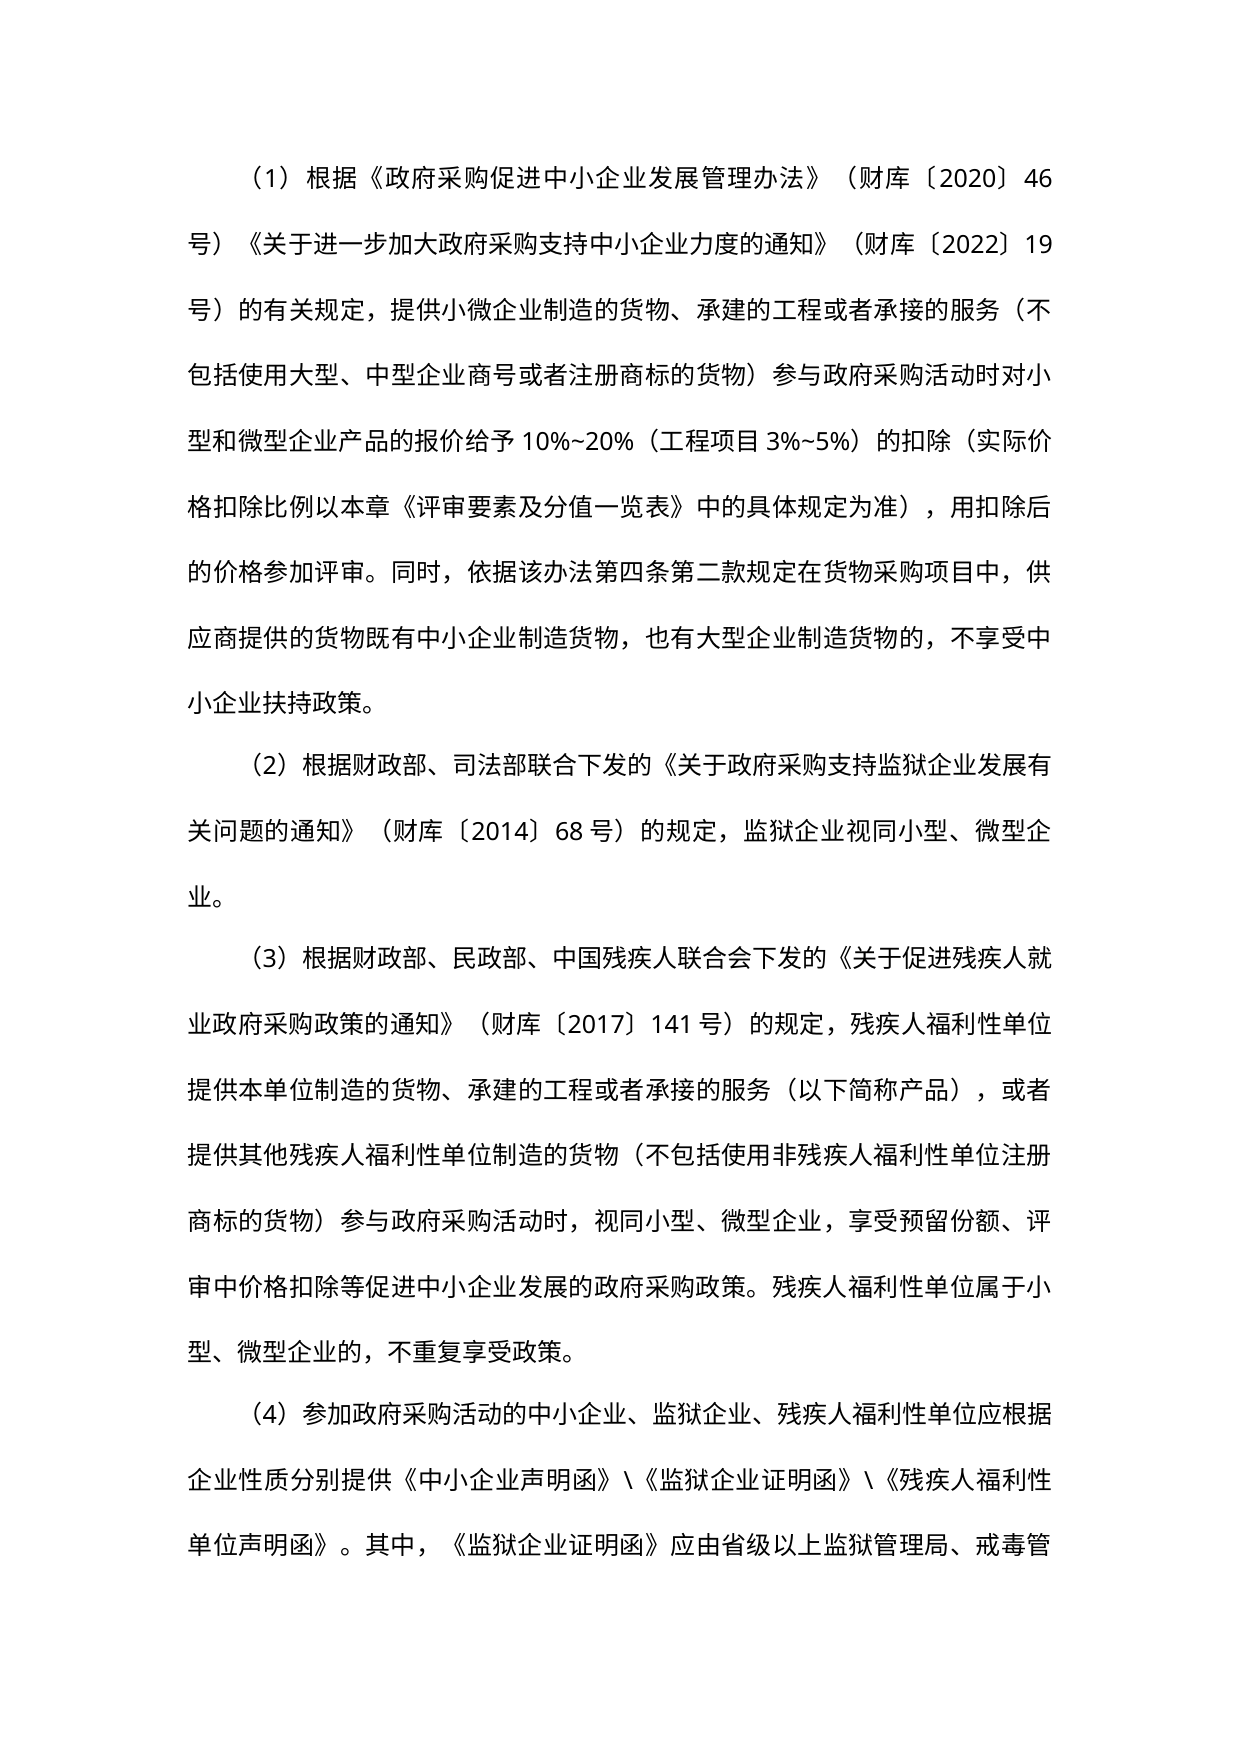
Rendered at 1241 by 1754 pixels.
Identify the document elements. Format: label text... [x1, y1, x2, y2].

text （3）根据财政部、民政部、中国残疾人联合会下发的《关于促进残疾人就业政府采购政策的通知》（财库〔2017〕141号）的规定，残疾人福利性单位提供本单位制造的货物、承建的工程或者承接的服务（以下简称产品），或者提供其他残疾人福利性单位制造的货物（不包括使用非残疾人福利性单位注册商标的货物）参与政府采购活动时，视同小型、微型企业，享受预留份额、评审中价格扣除等促进中小企业发展的政府采购政策。残疾人福利性单位属于小型、微型企业的，不重复享受政策。 [187, 935, 1053, 1373]
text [187, 1391, 1053, 1566]
text （1）根据《政府采购促进中小企业发展管理办法》（财库〔2020〕46号）《关于进一步加大政府采购支持中小企业力度的通知》（财库〔2022〕19号）的有关规定，提供小微企业制造的货物、承建的工程或者承接的服务（不包括使用大型、中型企业商号或者注册商标的货物）参与政府采购活动时对小型和微型企业产品的报价给予10%~20%（工程项目3%~5%）的扣除（实际价格扣除比例以本章《评审要素及分值一览表》中的具体规定为准），用扣除后的价格参加评审。同时，依据该办法第四条第二款规定在货物采购项目中，供应商提供的货物既有中小企业制造货物，也有大型企业制造货物的，不享受中小企业扶持政策。 [187, 155, 1053, 724]
text （2）根据财政部、司法部联合下发的《关于政府采购支持监狱企业发展有关问题的通知》（财库〔2014〕68号）的规定，监狱企业视同小型、微型企业。 [187, 742, 1053, 917]
